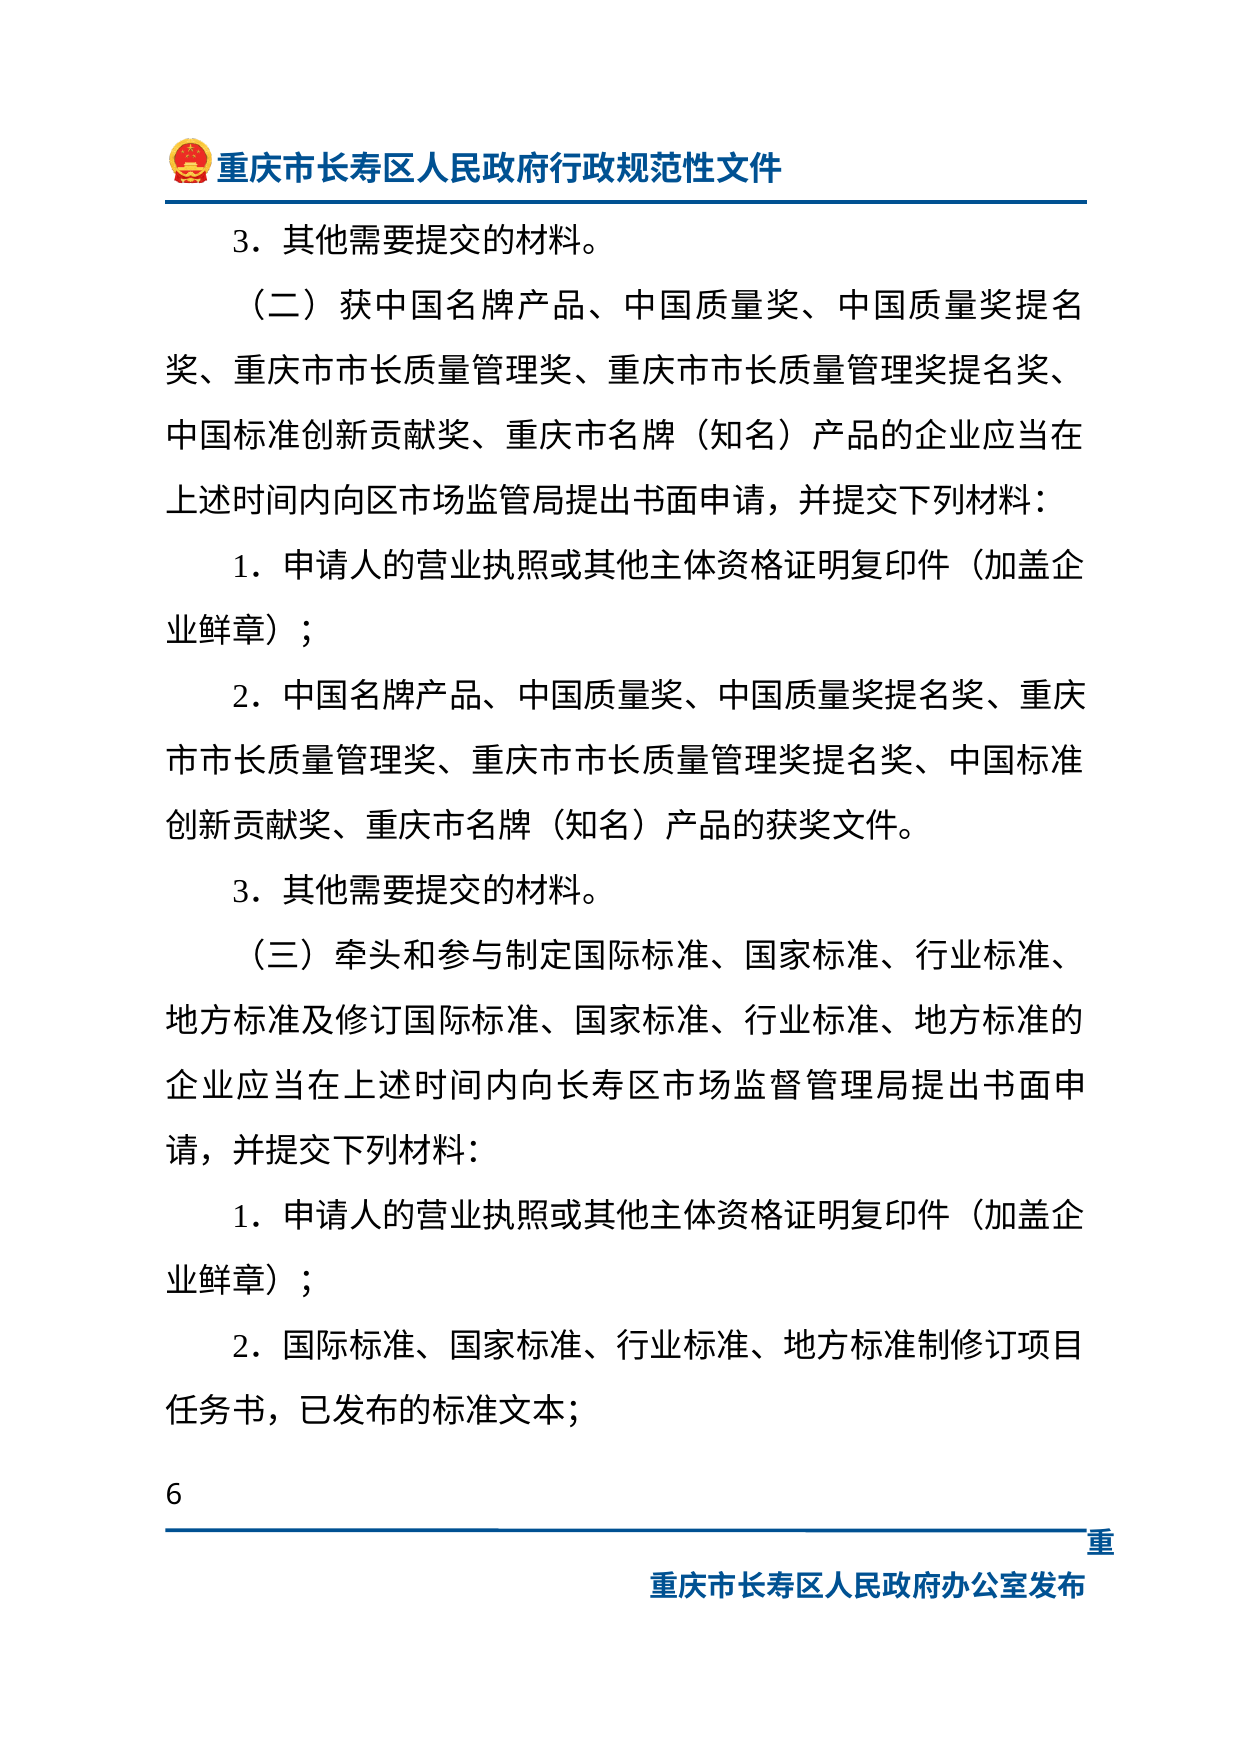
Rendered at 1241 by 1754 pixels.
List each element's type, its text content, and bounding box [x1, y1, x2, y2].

text 2．国际标准、国家标准、行业标准、地方标准制修订项目任务书，已发布的标准文本； [165, 1310, 1087, 1440]
text 2．中国名牌产品、中国质量奖、中国质量奖提名奖、重庆市市长质量管理奖、重庆市市长质量管理奖提名奖、中国标准创新贡献奖、重庆市名牌（知名）产品的获奖文件。 [165, 660, 1087, 855]
text （三）牵头和参与制定国际标准、国家标准、行业标准、地方标准及修订国际标准、国家标准、行业标准、地方标准的企业应当在上述时间内向长寿区市场监督管理局提出书面申请，并提交下列材料： [165, 920, 1087, 1180]
text 3．其他需要提交的材料。 [165, 855, 1087, 920]
text （二）获中国名牌产品、中国质量奖、中国质量奖提名奖、重庆市市长质量管理奖、重庆市市长质量管理奖提名奖、中国标准创新贡献奖、重庆市名牌（知名）产品的企业应当在上述时间内向区市场监管局提出书面申请，并提交下列材料： [165, 270, 1087, 530]
text 3．其他需要提交的材料。 [165, 205, 1087, 270]
text 1．申请人的营业执照或其他主体资格证明复印件（加盖企业鲜章）； [165, 530, 1087, 660]
picture [165, 136, 216, 187]
text 1．申请人的营业执照或其他主体资格证明复印件（加盖企业鲜章）； [165, 1180, 1087, 1310]
